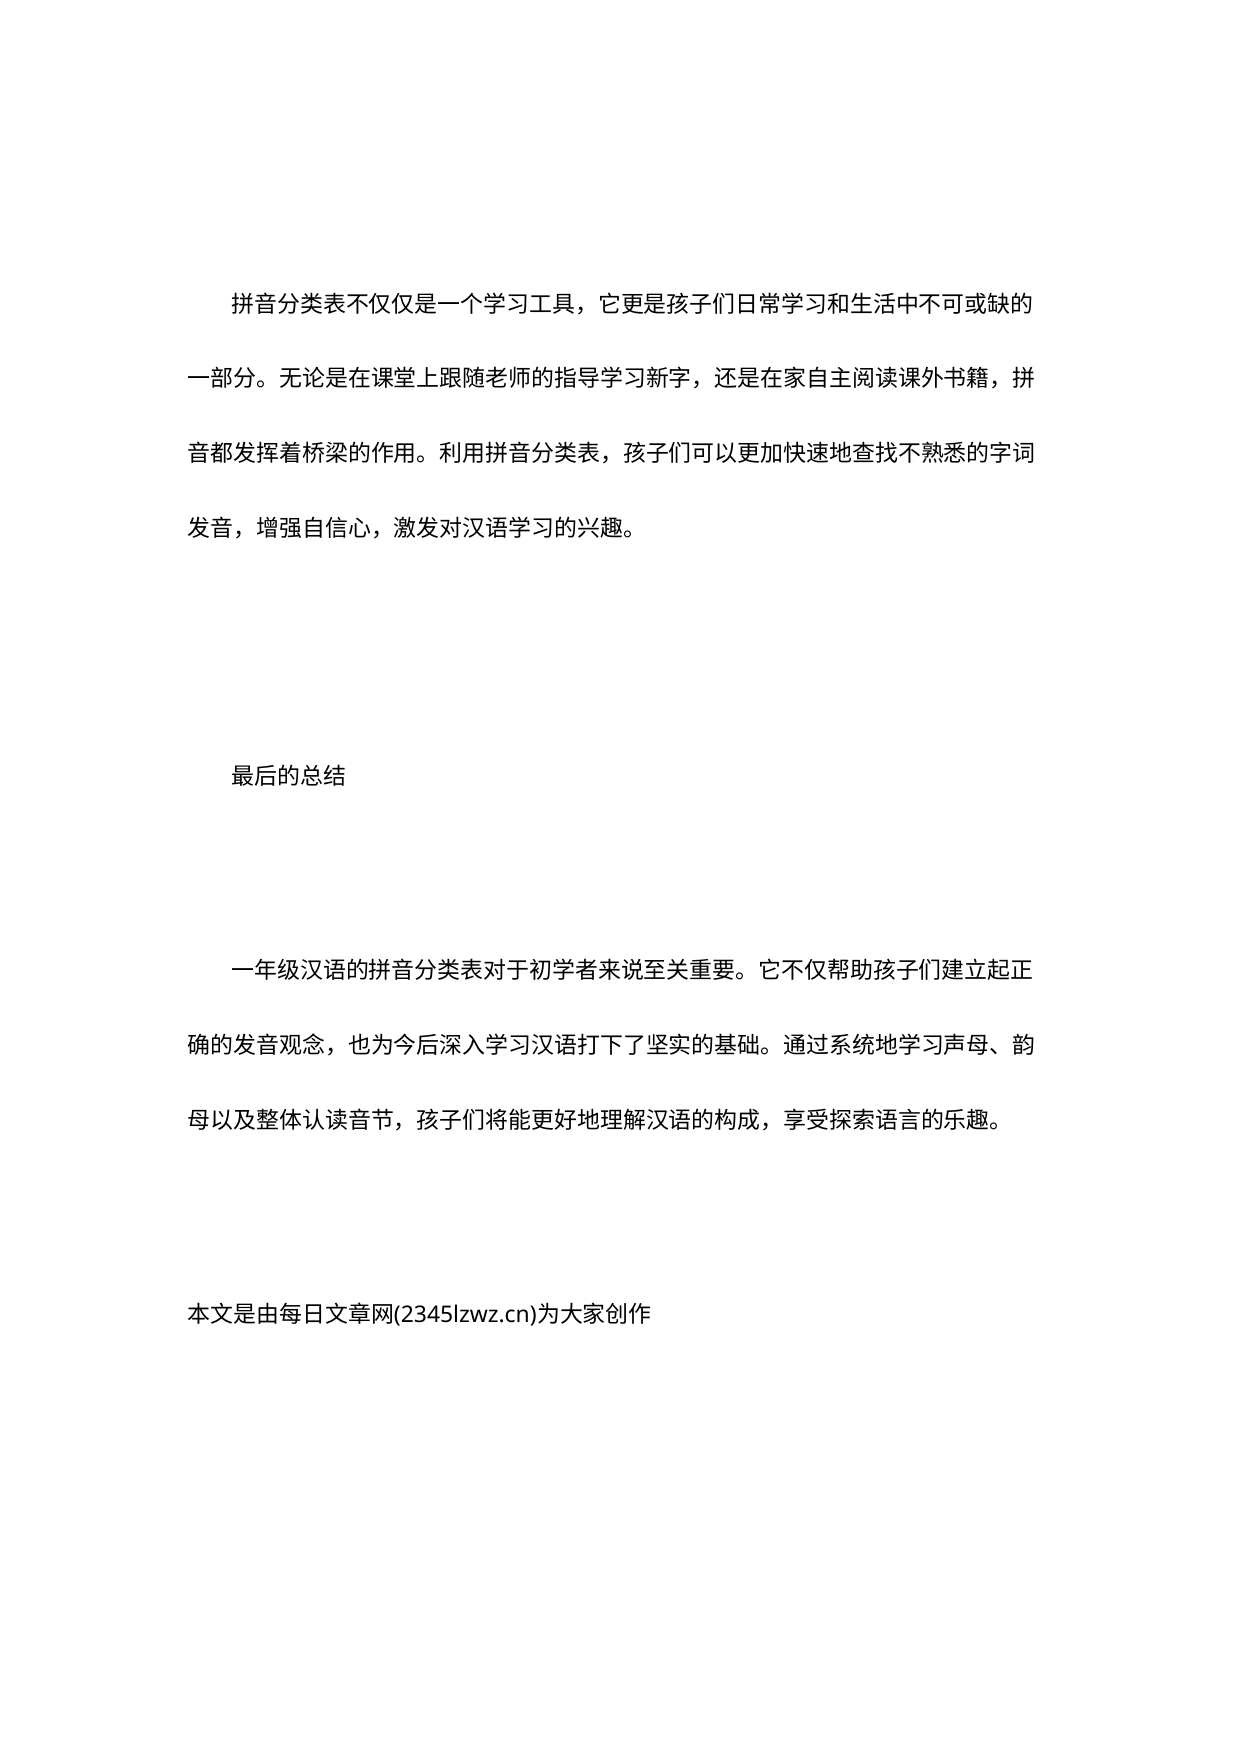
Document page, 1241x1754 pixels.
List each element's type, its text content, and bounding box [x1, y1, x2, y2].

text 一年级汉语的拼音分类表对于初学者来说至关重要。它不仅帮助孩子们建立起正确的发音观念，也为今后深入学习汉语打下了坚实的基础。通过系统地学习声母、韵母以及整体认读音节，孩子们将能更好地理解汉语的构成，享受探索语言的乐趣。 [187, 936, 1053, 1151]
text 拼音分类表不仅仅是一个学习工具，它更是孩子们日常学习和生活中不可或缺的一部分。无论是在课堂上跟随老师的指导学习新字，还是在家自主阅读课外书籍，拼音都发挥着桥梁的作用。利用拼音分类表，孩子们可以更加快速地查找不熟悉的字词发音，增强自信心，激发对汉语学习的兴趣。 [187, 270, 1053, 559]
text 本文是由每日文章网(2345lzwz.cn)为大家创作 [187, 1280, 1053, 1345]
text 最后的总结 [187, 742, 1053, 807]
